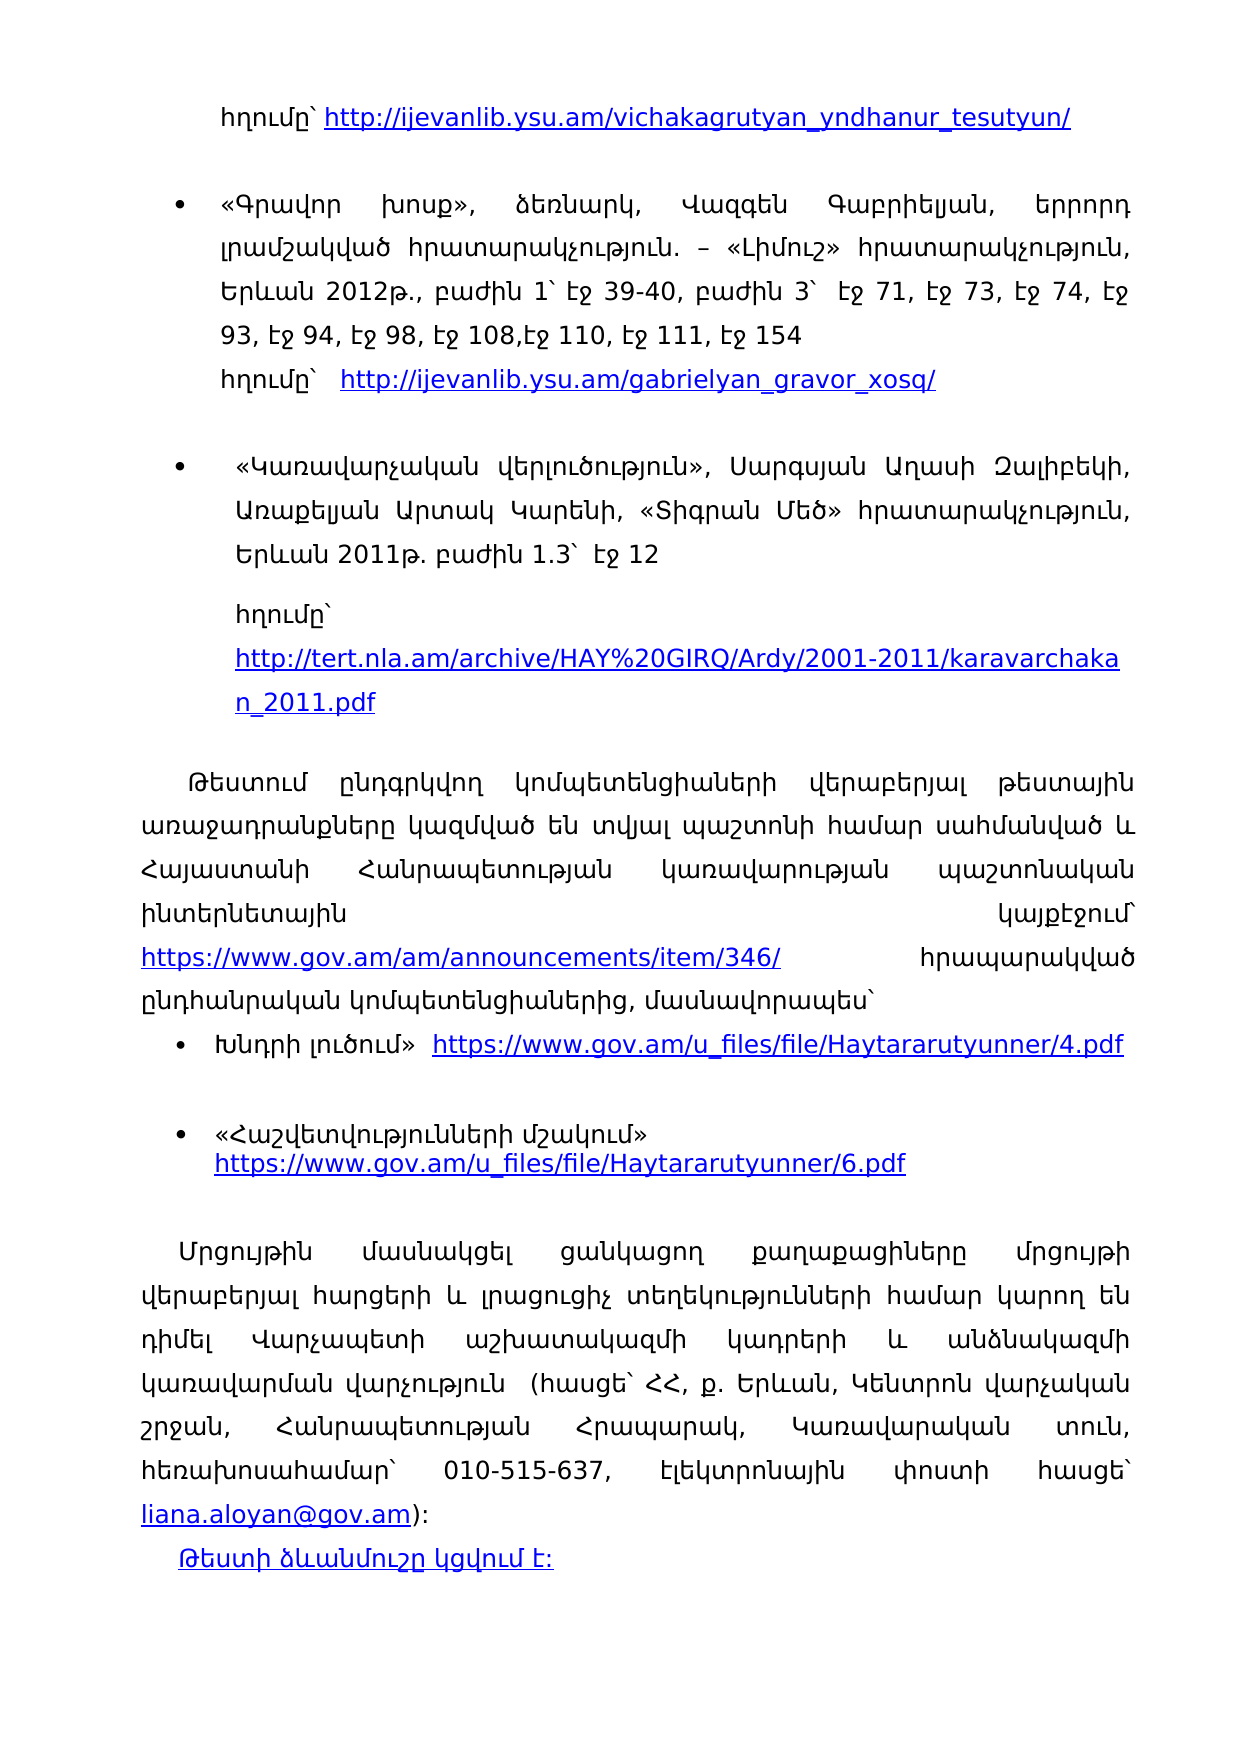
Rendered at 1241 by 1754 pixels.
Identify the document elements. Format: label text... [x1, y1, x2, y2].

text Մրցույթին մասնակցել ցանկացող քաղաքացիները մրցույթի վերաբերյալ հարցերի և լրացուցիչ տեղեկությունների համար կարող են դիմել Վարչապետի աշխատակազմի կադրերի և անձնակազմի կառավարման վարչություն (հասցե՝ ՀՀ, ք. Երևան, Կենտրոն վարչական շրջան, Հանրապետության Հրապարակ, Կառավարական տուն, հեռախոսահամար՝ 010-515-637, էլեկտրոնային փոստի հասցե՝ liana.aloyan@gov.am): [141, 1238, 1131, 1529]
list «Կառավարչական վերլուծություն», Սարգսյան Աղասի Զալիբեկի, Առաքելյան Արտակ Կարենի, «Տիգրան Մեծ» հրատարակչություն, Երևան 2011թ. բաժին 1.3՝ էջ 12 [176, 452, 1131, 569]
text Թեստում ընդգրկվող կոմպետենցիաների վերաբերյալ թեստային առաջադրանքները կազմված են տվյալ պաշտոնի համար սահմանված և Հայաստանի Հանրապետության կառավարության պաշտոնական ինտերնետային կայքէջում՝ https://www.gov.am/am/announcements/item/346/ հրապարակված ընդհանրական կոմպետենցիաներից, մասնավորապես՝ [141, 768, 1136, 1016]
list Խնդրի լուծում» https://www.gov.am/u_files/file/Haytararutyunner/4.pdf [177, 1030, 1162, 1059]
list «Գրավոր խոսք», ձեռնարկ, Վազգեն Գաբրիելյան, երրորդ լրամշակված հրատարակչություն. – «Լիմուշ» հրատարակչություն, Երևան 2012թ., բաժին 1՝ էջ 39-40, բաժին 3՝ էջ 71, էջ 73, էջ 74, էջ 93, էջ 94, էջ 98, էջ 108,էջ 110, էջ 111, էջ 154 [176, 190, 1131, 350]
text Թեստի ձևանմուշը կցվում է: [141, 1544, 1131, 1573]
list «Հաշվետվությունների մշակում» https://www.gov.am/u_files/file/Haytararutyunner/6.pdf [177, 1120, 1162, 1178]
list հղումը՝ http://ijevanlib.ysu.am/vichakagrutyan_yndhanur_tesutyun/ [220, 103, 1131, 133]
list հղումը՝ http://ijevanlib.ysu.am/gabrielyan_gravor_xosq/ [220, 365, 1131, 394]
text հղումը՝ http://tert.nla.am/archive/HAY%20GIRQ/Ardy/2001-2011/karavarchakan_2011.pdf [235, 600, 1131, 717]
